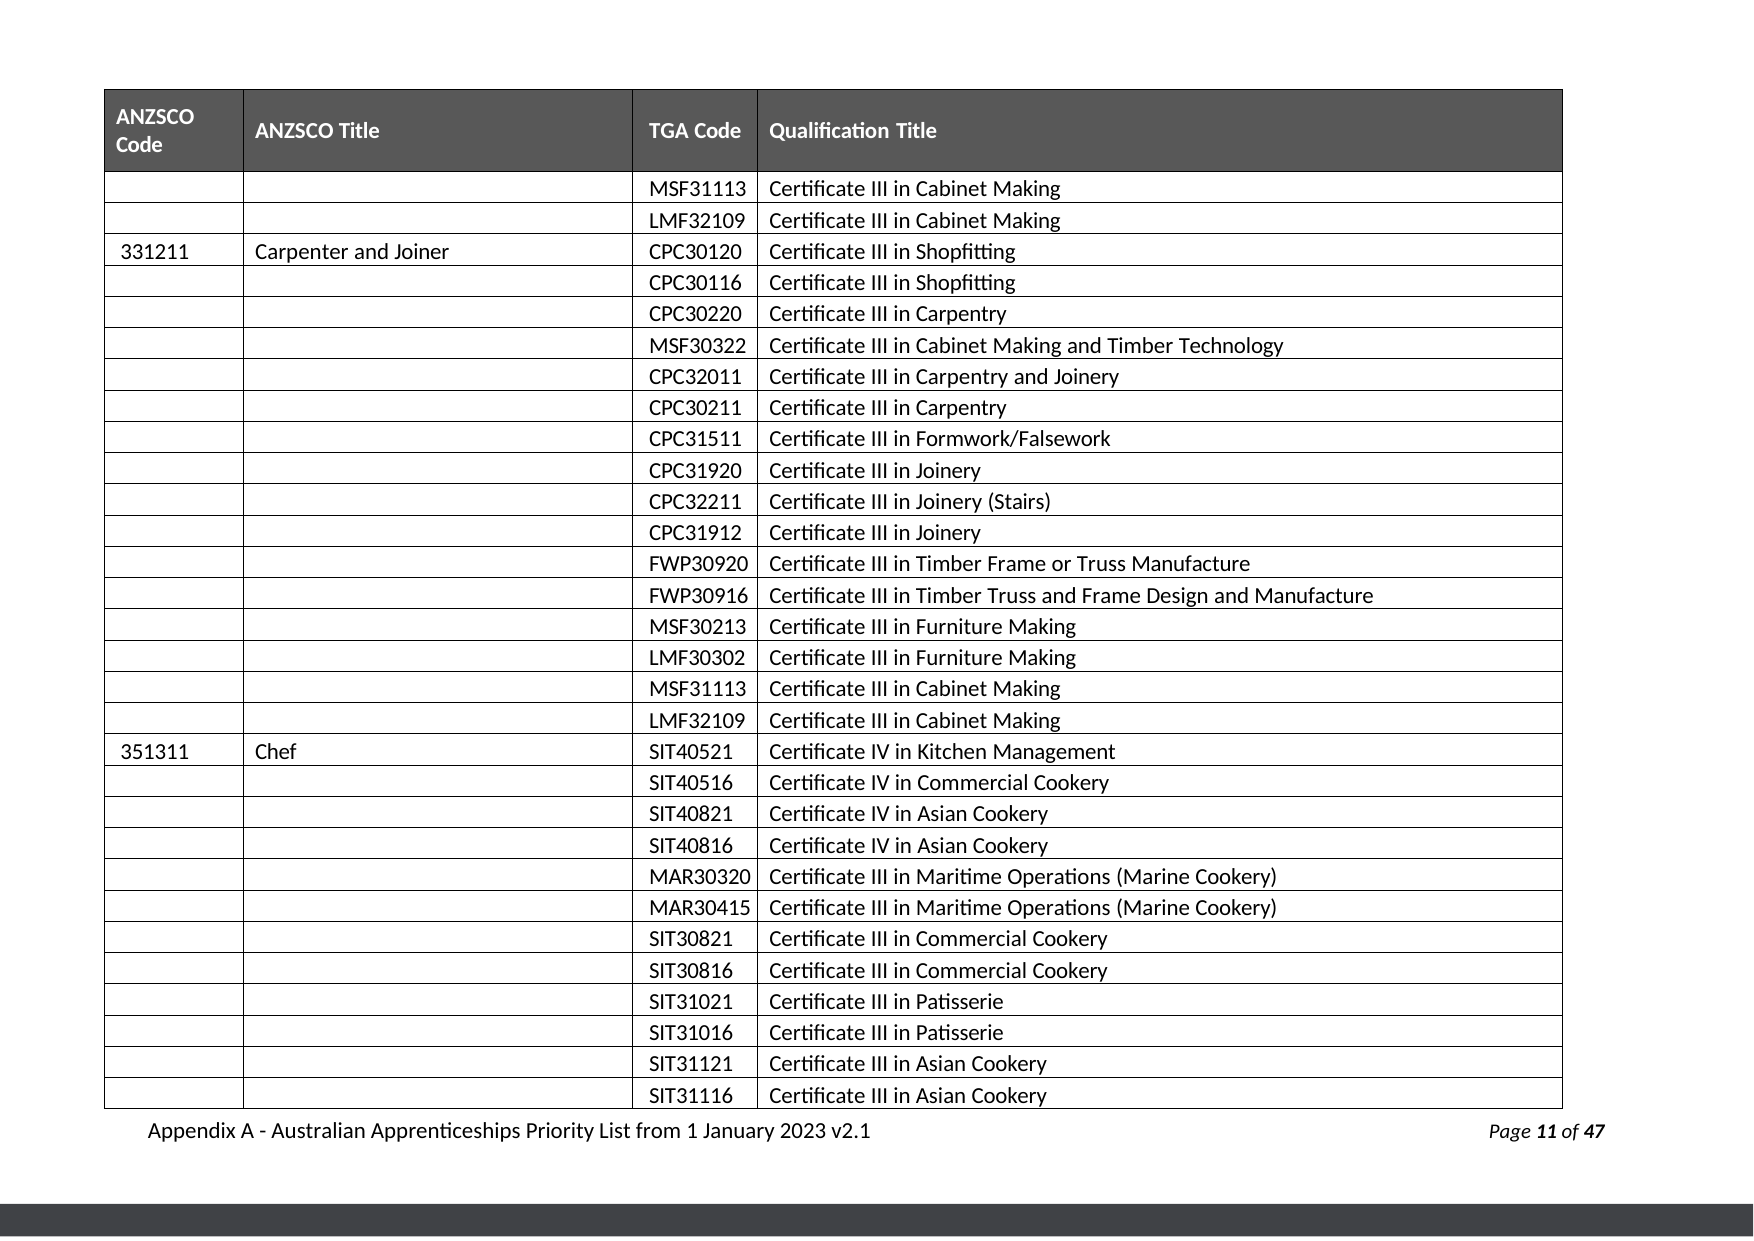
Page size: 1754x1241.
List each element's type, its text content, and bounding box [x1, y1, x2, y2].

table_cell Carpenter and Joiner [244, 234, 632, 264]
table_cell [105, 1078, 243, 1108]
table_cell LMF32109 [633, 703, 757, 733]
table_cell CPC31920 [633, 453, 757, 483]
table_cell [244, 859, 632, 889]
table_cell [105, 516, 243, 546]
table_cell Certificate III in Patisserie [758, 1016, 1562, 1046]
table_cell [105, 328, 243, 358]
table_cell Certificate IV in Kitchen Management [758, 734, 1562, 764]
table_cell SIT31016 [633, 1016, 757, 1046]
table_cell [105, 828, 243, 858]
table_cell [244, 297, 632, 327]
table_cell [105, 891, 243, 921]
table_cell [105, 797, 243, 827]
table_cell [244, 797, 632, 827]
table_cell [105, 359, 243, 389]
table_cell [244, 828, 632, 858]
table_cell [244, 328, 632, 358]
table_cell Certificate III in Cabinet Making [758, 672, 1562, 702]
table_cell Certificate III in Furniture Making [758, 641, 1562, 671]
table_cell CPC32211 [633, 484, 757, 514]
table_cell [105, 578, 243, 608]
table_cell MSF30213 [633, 609, 757, 639]
table_cell Certificate III in Cabinet Making and Timber Technology [758, 328, 1562, 358]
table_cell SIT31121 [633, 1047, 757, 1077]
table_cell [105, 172, 243, 202]
table_cell Certificate III in Cabinet Making [758, 172, 1562, 202]
table_cell Certificate III in Commercial Cookery [758, 953, 1562, 983]
table_cell [105, 547, 243, 577]
table_cell [105, 953, 243, 983]
table_cell 331211 [105, 234, 243, 264]
table_cell Certificate III in Maritime Operations (Marine Cookery) [758, 859, 1562, 889]
table_header TGA Code [633, 90, 757, 171]
table_cell [244, 766, 632, 796]
table_cell [244, 703, 632, 733]
table_cell [244, 391, 632, 421]
table_cell SIT31116 [633, 1078, 757, 1108]
table_cell Certificate III in Carpentry and Joinery [758, 359, 1562, 389]
table_cell [105, 1047, 243, 1077]
table_cell Certificate III in Patisserie [758, 984, 1562, 1014]
table_cell [105, 453, 243, 483]
table_cell Certificate III in Asian Cookery [758, 1078, 1562, 1108]
table_cell FWP30916 [633, 578, 757, 608]
table_cell [105, 203, 243, 233]
table_cell [244, 484, 632, 514]
table_cell 351311 [105, 734, 243, 764]
table_cell Certificate III in Commercial Cookery [758, 922, 1562, 952]
table_cell CPC31912 [633, 516, 757, 546]
table_cell MAR30415 [633, 891, 757, 921]
table_cell [105, 703, 243, 733]
table_cell [244, 172, 632, 202]
table_cell CPC30211 [633, 391, 757, 421]
table_cell [105, 391, 243, 421]
table_cell [105, 641, 243, 671]
table_cell CPC32011 [633, 359, 757, 389]
table_cell CPC30116 [633, 266, 757, 296]
table_cell Certificate III in Formwork/Falsework [758, 422, 1562, 452]
table_cell [105, 1016, 243, 1046]
table_cell SIT40516 [633, 766, 757, 796]
table_cell Certificate III in Timber Truss and Frame Design and Manufacture [758, 578, 1562, 608]
table_cell [105, 297, 243, 327]
table_cell [105, 266, 243, 296]
table_cell MSF30322 [633, 328, 757, 358]
table_cell Certificate III in Joinery [758, 453, 1562, 483]
table_cell CPC30120 [633, 234, 757, 264]
table_cell CPC31511 [633, 422, 757, 452]
table_cell [244, 203, 632, 233]
table_cell Certificate III in Shopfitting [758, 234, 1562, 264]
table_cell Certificate III in Carpentry [758, 391, 1562, 421]
table_cell SIT40521 [633, 734, 757, 764]
table_cell [105, 609, 243, 639]
table_cell [244, 578, 632, 608]
table_cell SIT31021 [633, 984, 757, 1014]
table_cell [244, 453, 632, 483]
table_cell Certificate III in Joinery [758, 516, 1562, 546]
table_cell FWP30920 [633, 547, 757, 577]
table_cell Certificate III in Asian Cookery [758, 1047, 1562, 1077]
table_cell [244, 609, 632, 639]
table_cell SIT40816 [633, 828, 757, 858]
table_cell [105, 984, 243, 1014]
table_cell [244, 547, 632, 577]
table_cell SIT40821 [633, 797, 757, 827]
table_cell Certificate III in Timber Frame or Truss Manufacture [758, 547, 1562, 577]
table_cell [105, 766, 243, 796]
table_header ANZSCO Code [105, 90, 243, 171]
table_header Qualification Title [758, 90, 1562, 171]
table_cell MSF31113 [633, 172, 757, 202]
table_cell [244, 984, 632, 1014]
table_cell Certificate III in Carpentry [758, 297, 1562, 327]
table_cell [244, 641, 632, 671]
table_cell LMF30302 [633, 641, 757, 671]
table_cell [244, 922, 632, 952]
table_cell [105, 922, 243, 952]
table_header ANZSCO Title [244, 90, 632, 171]
table_cell Certificate III in Cabinet Making [758, 203, 1562, 233]
table_cell Certificate IV in Asian Cookery [758, 797, 1562, 827]
table_cell [244, 672, 632, 702]
table_cell SIT30821 [633, 922, 757, 952]
table_cell [244, 953, 632, 983]
table_cell [244, 891, 632, 921]
table_cell [244, 1016, 632, 1046]
table_cell Certificate III in Cabinet Making [758, 703, 1562, 733]
table_cell Certificate III in Furniture Making [758, 609, 1562, 639]
table_cell [105, 422, 243, 452]
table_cell Chef [244, 734, 632, 764]
table_cell SIT30816 [633, 953, 757, 983]
table_cell Certificate III in Maritime Operations (Marine Cookery) [758, 891, 1562, 921]
table_cell MSF31113 [633, 672, 757, 702]
table_cell [244, 359, 632, 389]
table_cell Certificate IV in Asian Cookery [758, 828, 1562, 858]
table_cell LMF32109 [633, 203, 757, 233]
table_cell [105, 672, 243, 702]
table_cell [244, 422, 632, 452]
table_cell CPC30220 [633, 297, 757, 327]
table_cell Certificate III in Shopfitting [758, 266, 1562, 296]
table_cell [105, 484, 243, 514]
table_cell MAR30320 [633, 859, 757, 889]
table_cell [244, 1078, 632, 1108]
table_cell [105, 859, 243, 889]
table_cell Certificate IV in Commercial Cookery [758, 766, 1562, 796]
table_cell [244, 516, 632, 546]
table_cell Certificate III in Joinery (Stairs) [758, 484, 1562, 514]
table_cell [244, 1047, 632, 1077]
table_cell [244, 266, 632, 296]
